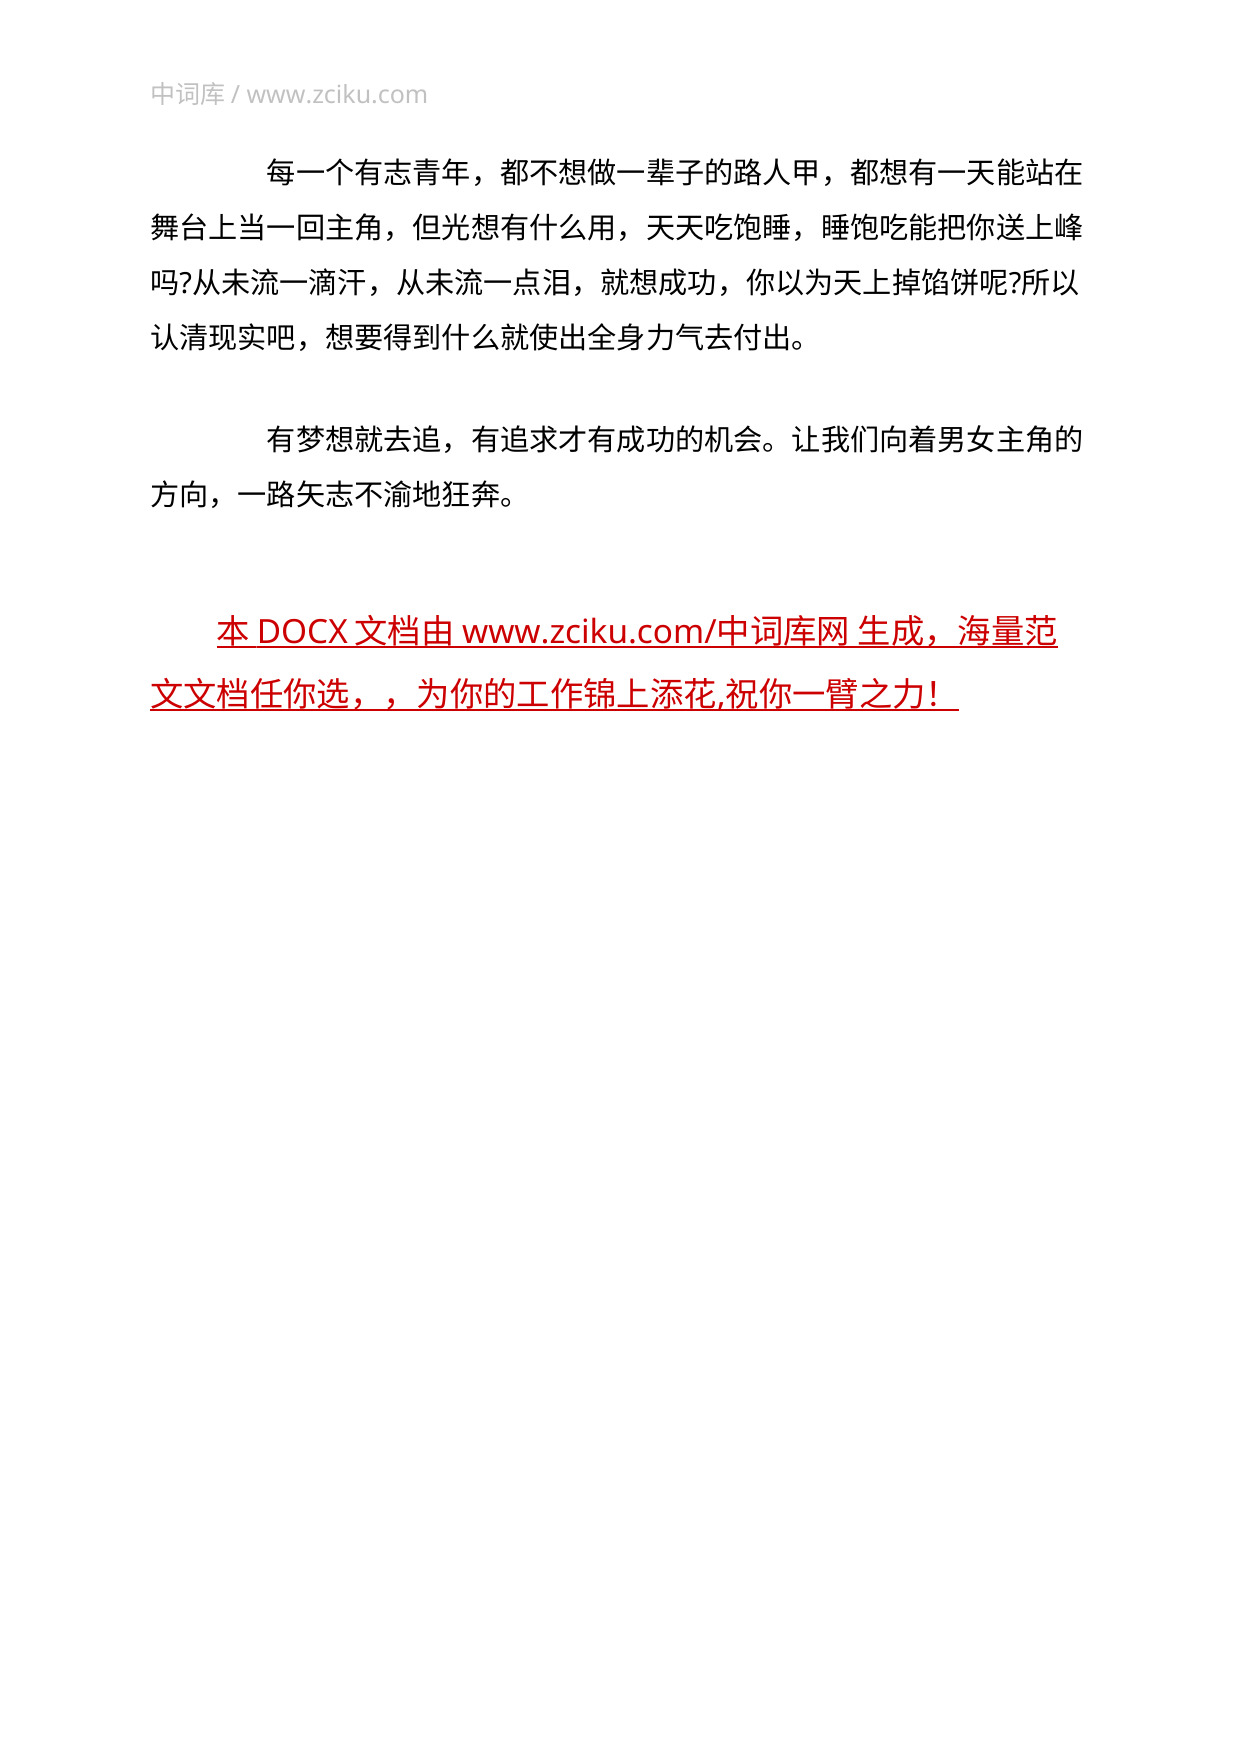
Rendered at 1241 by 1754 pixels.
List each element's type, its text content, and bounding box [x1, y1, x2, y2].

text 每一个有志青年，都不想做一辈子的路人甲，都想有一天能站在舞台上当一回主角，但光想有什么用，天天吃饱睡，睡饱吃能把你送上峰吗?从未流一滴汗，从未流一点泪，就想成功，你以为天上掉馅饼呢?所以认清现实吧，想要得到什么就使出全身力气去付出。 [150, 150, 1090, 357]
text 本DOCX文档由 www.zciku.com/中词库网 生成，海量范文文档任你选，，为你的工作锦上添花,祝你一臂之力！ [150, 604, 1090, 716]
text 有梦想就去追，有追求才有成功的机会。让我们向着男女主角的方向，一路矢志不渝地狂奔。 [150, 417, 1090, 514]
